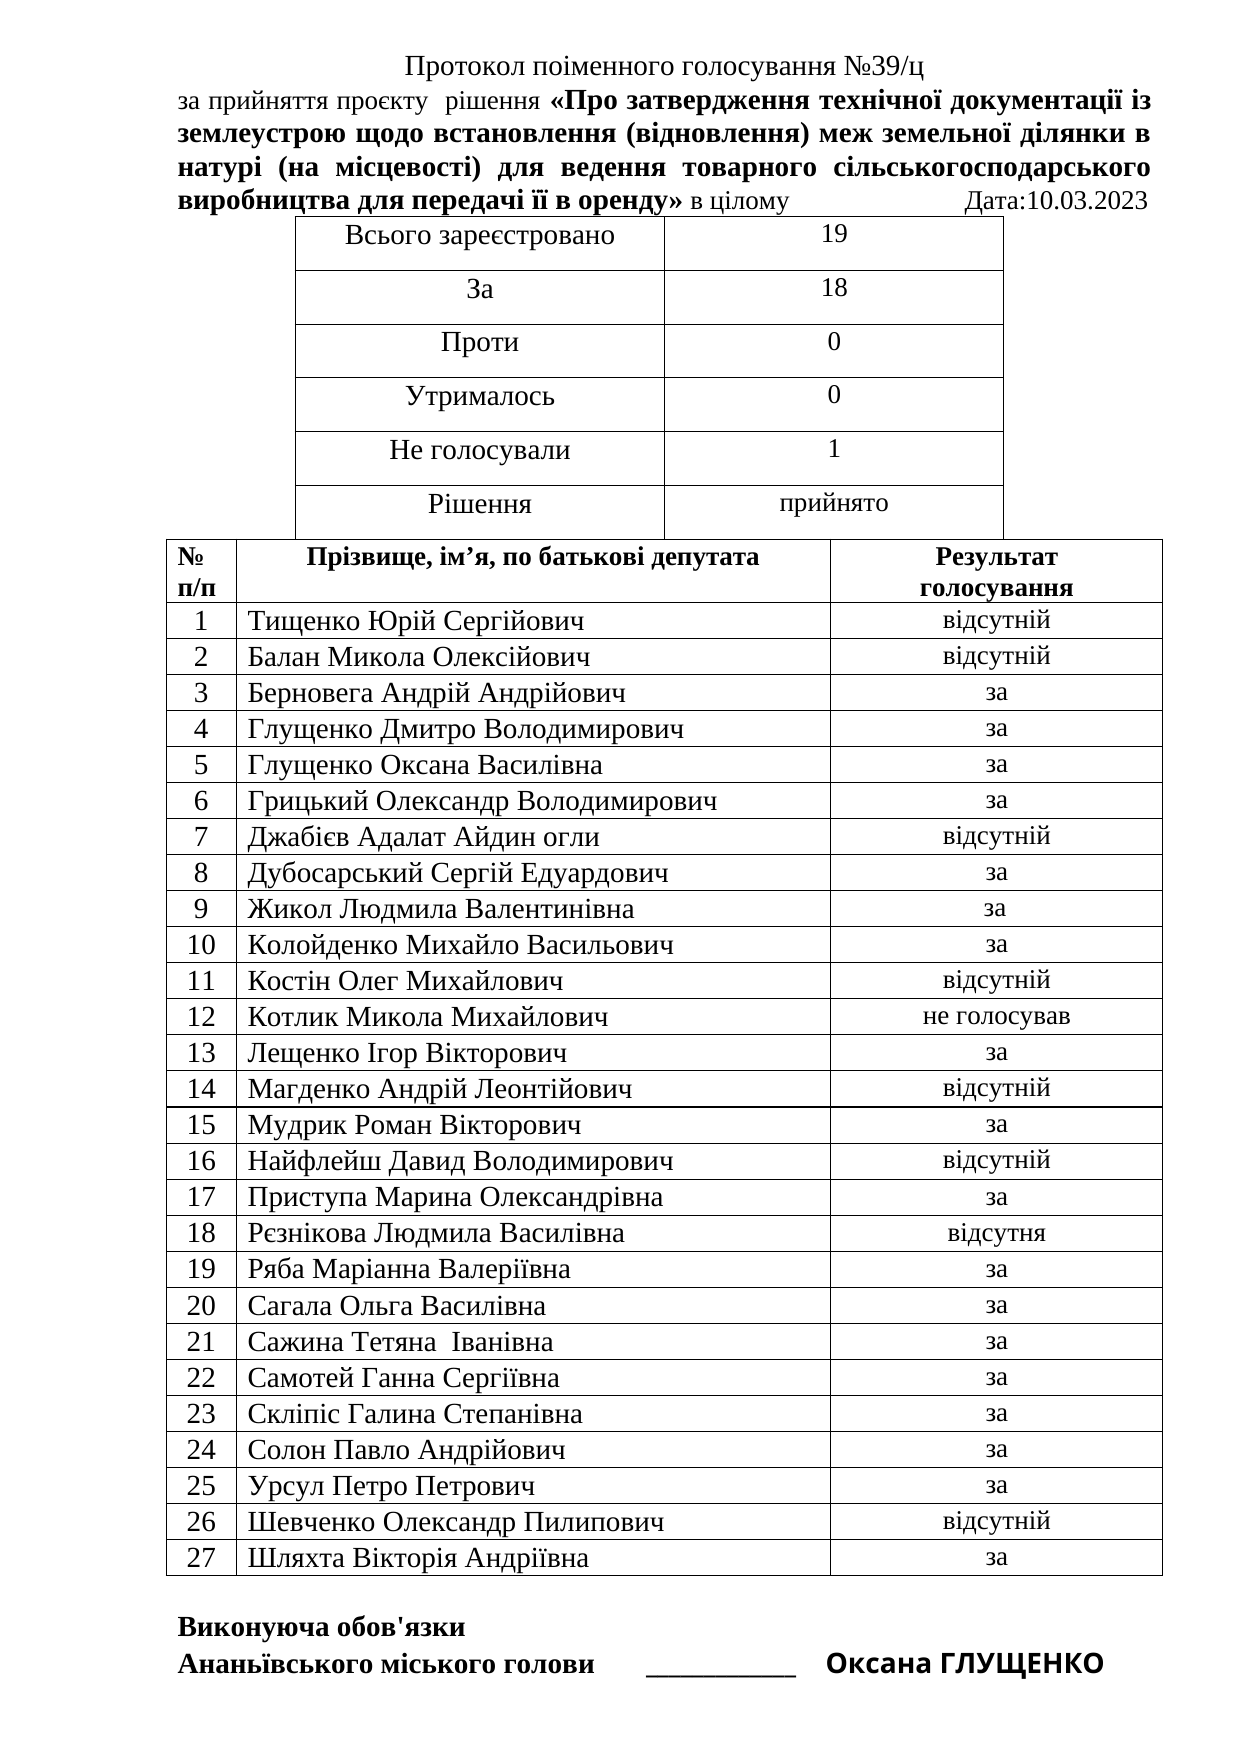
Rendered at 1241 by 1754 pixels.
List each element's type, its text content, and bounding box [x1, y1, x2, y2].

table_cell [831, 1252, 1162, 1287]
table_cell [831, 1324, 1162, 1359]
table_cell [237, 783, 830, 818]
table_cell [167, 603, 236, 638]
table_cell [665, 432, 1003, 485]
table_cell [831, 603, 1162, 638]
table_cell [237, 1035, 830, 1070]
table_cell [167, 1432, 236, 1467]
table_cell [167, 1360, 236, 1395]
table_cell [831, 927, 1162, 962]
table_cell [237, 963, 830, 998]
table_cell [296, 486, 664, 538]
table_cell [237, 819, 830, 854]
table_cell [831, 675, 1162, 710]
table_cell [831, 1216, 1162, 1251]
text Ананьївського міського голови _____________ Оксана ГЛУЩЕНКО [177, 1643, 1152, 1681]
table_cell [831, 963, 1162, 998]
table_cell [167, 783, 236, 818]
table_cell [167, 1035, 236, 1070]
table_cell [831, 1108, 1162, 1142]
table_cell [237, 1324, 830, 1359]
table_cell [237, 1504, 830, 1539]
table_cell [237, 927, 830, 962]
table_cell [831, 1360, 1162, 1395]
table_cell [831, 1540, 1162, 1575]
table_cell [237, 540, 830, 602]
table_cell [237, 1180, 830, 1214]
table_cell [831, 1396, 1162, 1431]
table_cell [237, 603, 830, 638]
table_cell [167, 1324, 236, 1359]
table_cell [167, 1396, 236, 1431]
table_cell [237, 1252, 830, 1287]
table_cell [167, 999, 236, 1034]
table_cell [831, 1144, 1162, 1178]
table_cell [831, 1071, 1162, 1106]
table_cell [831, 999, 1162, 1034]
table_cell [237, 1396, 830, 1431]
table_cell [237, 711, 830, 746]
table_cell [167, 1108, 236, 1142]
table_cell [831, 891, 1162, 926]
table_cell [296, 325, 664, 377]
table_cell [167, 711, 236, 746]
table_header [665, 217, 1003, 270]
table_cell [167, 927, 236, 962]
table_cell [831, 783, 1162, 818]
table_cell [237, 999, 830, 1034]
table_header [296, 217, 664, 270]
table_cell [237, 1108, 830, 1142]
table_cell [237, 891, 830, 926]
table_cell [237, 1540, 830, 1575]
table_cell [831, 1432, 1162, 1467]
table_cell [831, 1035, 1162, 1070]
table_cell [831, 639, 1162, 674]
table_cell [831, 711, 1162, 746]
text за прийняття проєкту рішення «Про затвердження технічної документації із землеустрою щодо встановлення (відновлення) меж земельної ділянки в натурі (на місцевості) для ведення товарного сільськогосподарського виробництва для передачі її в оренду» в цілому Дата:10.03.2023 [177, 82, 1152, 216]
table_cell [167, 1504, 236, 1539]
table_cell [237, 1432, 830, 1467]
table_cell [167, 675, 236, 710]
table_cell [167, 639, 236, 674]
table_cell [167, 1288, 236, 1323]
text Виконуюча обов'язки [177, 1609, 1152, 1643]
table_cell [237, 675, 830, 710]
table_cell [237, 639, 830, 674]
text Протокол поіменного голосування №39/ц [177, 48, 1152, 82]
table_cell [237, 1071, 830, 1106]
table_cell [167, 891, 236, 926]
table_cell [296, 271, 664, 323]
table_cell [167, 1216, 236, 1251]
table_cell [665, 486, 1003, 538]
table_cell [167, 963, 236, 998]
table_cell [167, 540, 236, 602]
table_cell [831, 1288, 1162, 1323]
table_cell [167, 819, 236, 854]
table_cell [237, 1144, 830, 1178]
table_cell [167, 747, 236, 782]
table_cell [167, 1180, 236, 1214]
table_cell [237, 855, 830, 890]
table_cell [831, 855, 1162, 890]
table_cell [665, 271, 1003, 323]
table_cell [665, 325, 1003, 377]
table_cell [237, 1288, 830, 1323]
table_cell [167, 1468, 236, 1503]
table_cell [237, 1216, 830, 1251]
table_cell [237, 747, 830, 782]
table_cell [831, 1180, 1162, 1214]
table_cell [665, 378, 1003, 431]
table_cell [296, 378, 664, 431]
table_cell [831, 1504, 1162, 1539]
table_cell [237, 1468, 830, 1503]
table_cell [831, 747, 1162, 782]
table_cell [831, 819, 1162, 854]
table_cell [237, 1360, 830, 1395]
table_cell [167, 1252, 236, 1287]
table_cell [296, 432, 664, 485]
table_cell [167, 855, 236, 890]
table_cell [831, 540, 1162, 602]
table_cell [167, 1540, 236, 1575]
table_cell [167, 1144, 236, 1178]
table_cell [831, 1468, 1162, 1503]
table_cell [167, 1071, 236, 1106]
